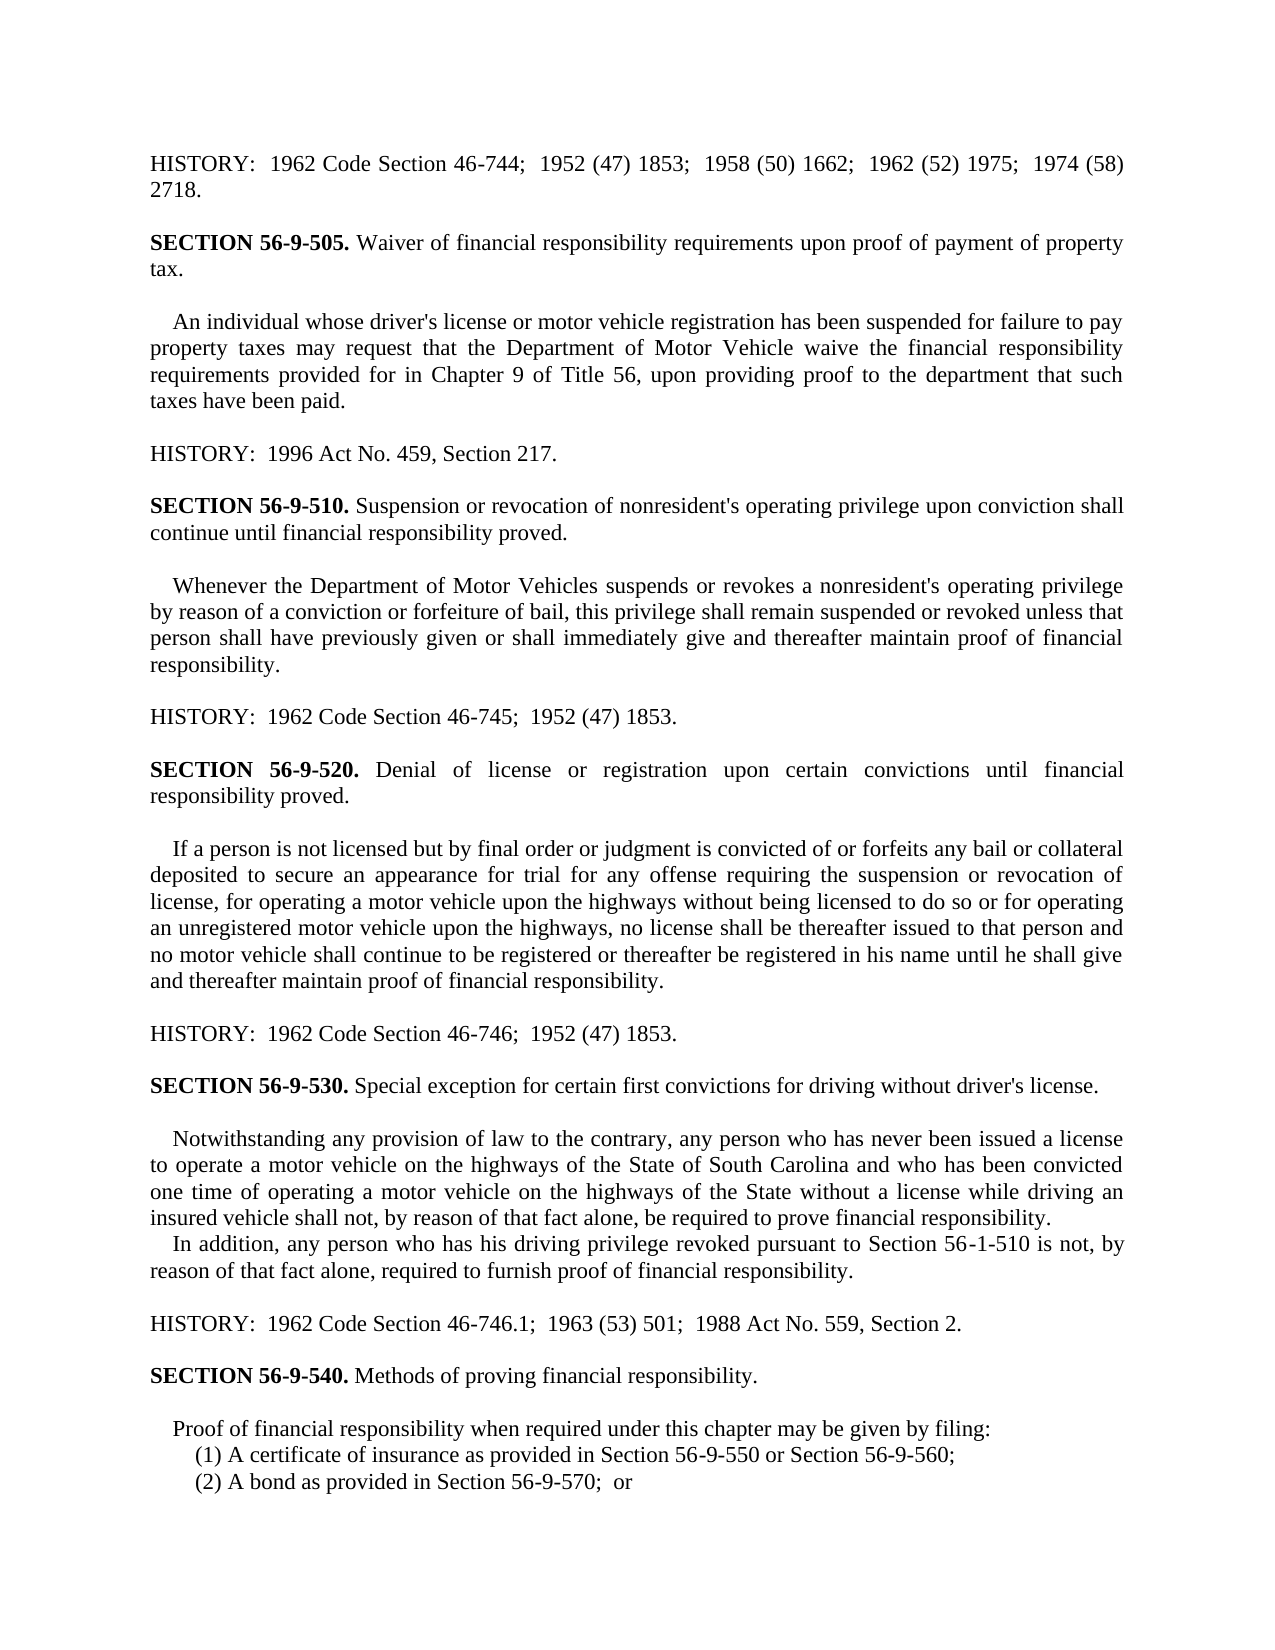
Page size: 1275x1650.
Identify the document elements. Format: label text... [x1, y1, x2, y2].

text If a person is not licensed but by final order or judgment is convicted of or forfeits any bail or collateral deposited to secure an appearance for trial for any offense requiring the suspension or revocation of license, for operating a motor vehicle upon the highways without being licensed to do so or for operating an unregistered motor vehicle upon the highways, no license shall be thereafter issued to that person and no motor vehicle shall continue to be registered or thereafter be registered in his name until he shall give and thereafter maintain proof of financial responsibility. [150, 835, 1125, 993]
text HISTORY: 1962 Code Section 46-744; 1952 (47) 1853; 1958 (50) 1662; 1962 (52) 1975; 1974 (58) 2718. [150, 150, 1125, 203]
text SECTION 56-9-520. Denial of license or registration upon certain convictions until financial responsibility proved. [150, 756, 1125, 809]
text In addition, any person who has his driving privilege revoked pursuant to Section 56-1-510 is not, by reason of that fact alone, required to furnish proof of financial responsibility. [150, 1231, 1125, 1283]
text (2) A bond as provided in Section 56-9-570; or [150, 1468, 1125, 1494]
text SECTION 56-9-540. Methods of proving financial responsibility. [150, 1362, 1125, 1389]
text Notwithstanding any provision of law to the contrary, any person who has never been issued a license to operate a motor vehicle on the highways of the State of South Carolina and who has been convicted one time of operating a motor vehicle on the highways of the State without a license while driving an insured vehicle shall not, by reason of that fact alone, be required to prove financial responsibility. [150, 1125, 1125, 1231]
text SECTION 56-9-530. Special exception for certain first convictions for driving without driver's license. [150, 1072, 1125, 1099]
text An individual whose driver's license or motor vehicle registration has been suspended for failure to pay property taxes may request that the Department of Motor Vehicle waive the financial responsibility requirements provided for in Chapter 9 of Title 56, upon providing proof to the department that such taxes have been paid. [150, 308, 1125, 413]
text Whenever the Department of Motor Vehicles suspends or revokes a nonresident's operating privilege by reason of a conviction or forfeiture of bail, this privilege shall remain suspended or revoked unless that person shall have previously given or shall immediately give and thereafter maintain proof of financial responsibility. [150, 572, 1125, 677]
text SECTION 56-9-505. Waiver of financial responsibility requirements upon proof of payment of property tax. [150, 229, 1125, 282]
text HISTORY: 1962 Code Section 46-746.1; 1963 (53) 501; 1988 Act No. 559, Section 2. [150, 1309, 1125, 1336]
text HISTORY: 1996 Act No. 459, Section 217. [150, 440, 1125, 466]
text SECTION 56-9-510. Suspension or revocation of nonresident's operating privilege upon conviction shall continue until financial responsibility proved. [150, 493, 1125, 545]
text HISTORY: 1962 Code Section 46-745; 1952 (47) 1853. [150, 703, 1125, 730]
text HISTORY: 1962 Code Section 46-746; 1952 (47) 1853. [150, 1020, 1125, 1046]
text (1) A certificate of insurance as provided in Section 56-9-550 or Section 56-9-560; [150, 1441, 1125, 1468]
text Proof of financial responsibility when required under this chapter may be given by filing: [150, 1415, 1125, 1441]
